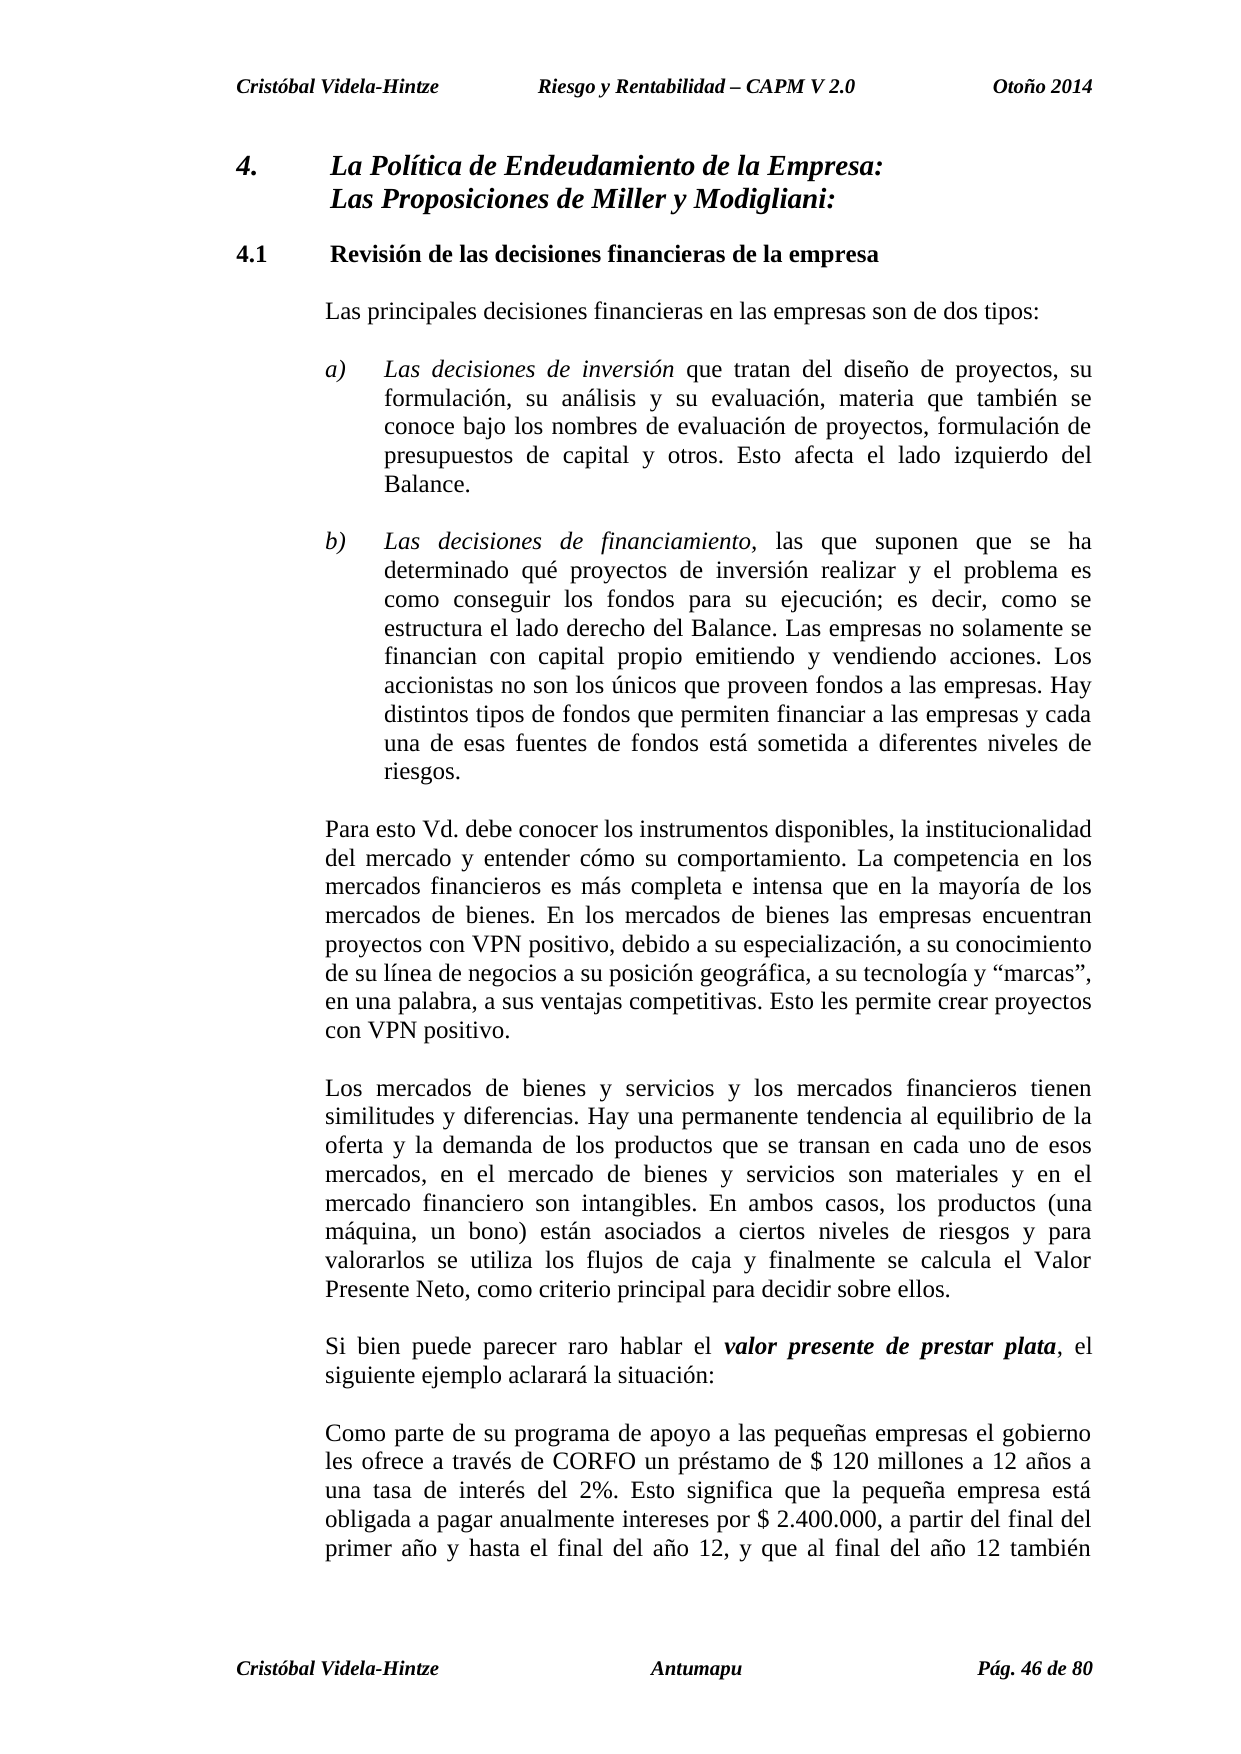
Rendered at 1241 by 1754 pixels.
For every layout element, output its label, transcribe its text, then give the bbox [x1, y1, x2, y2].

text Las principales decisiones financieras en las empresas son de dos tipos: [236, 296, 1092, 325]
list Las decisiones de financiamiento, las que suponen que se ha determinado qué proyectos de inversión realizar y el problema es como conseguir los fondos para su ejecución; es decir, como se estructura el lado derecho del Balance. Las empresas no solamente se financian con capital propio emitiendo y vendiendo acciones. Los accionistas no son los únicos que proveen fondos a las empresas. Hay distintos tipos de fondos que permiten financiar a las empresas y cada una de esas fuentes de fondos está sometida a diferentes niveles de riesgos. [325, 526, 1092, 785]
text Para esto Vd. debe conocer los instrumentos disponibles, la institucionalidad del mercado y entender cómo su comportamiento. La competencia en los mercados financieros es más completa e intensa que en la mayoría de los mercados de bienes. En los mercados de bienes las empresas encuentran proyectos con VPN positivo, debido a su especialización, a su conocimiento de su línea de negocios a su posición geográfica, a su tecnología y “marcas”, en una palabra, a sus ventajas competitivas. Esto les permite crear proyectos con VPN positivo. [236, 814, 1092, 1044]
list Las decisiones de inversión que tratan del diseño de proyectos, su formulación, su análisis y su evaluación, materia que también se conoce bajo los nombres de evaluación de proyectos, formulación de presupuestos de capital y otros. Esto afecta el lado izquierdo del Balance. [325, 354, 1092, 498]
text Los mercados de bienes y servicios y los mercados financieros tienen similitudes y diferencias. Hay una permanente tendencia al equilibrio de la oferta y la demanda de los productos que se transan en cada uno de esos mercados, en el mercado de bienes y servicios son materiales y en el mercado financiero son intangibles. En ambos casos, los productos (una máquina, un bono) están asociados a ciertos niveles de riesgos y para valorarlos se utiliza los flujos de caja y finalmente se calcula el Valor Presente Neto, como criterio principal para decidir sobre ellos. [236, 1073, 1092, 1303]
text 4. La Política de Endeudamiento de la Empresa: [236, 148, 1092, 181]
text Si bien puede parecer raro hablar el valor presente de prestar plata, el siguiente ejemplo aclarará la situación: [236, 1331, 1092, 1389]
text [236, 1418, 1092, 1561]
text Las Proposiciones de Miller y Modigliani: [274, 181, 1092, 215]
text 4.1 Revisión de las decisiones financieras de la empresa [236, 239, 1092, 268]
